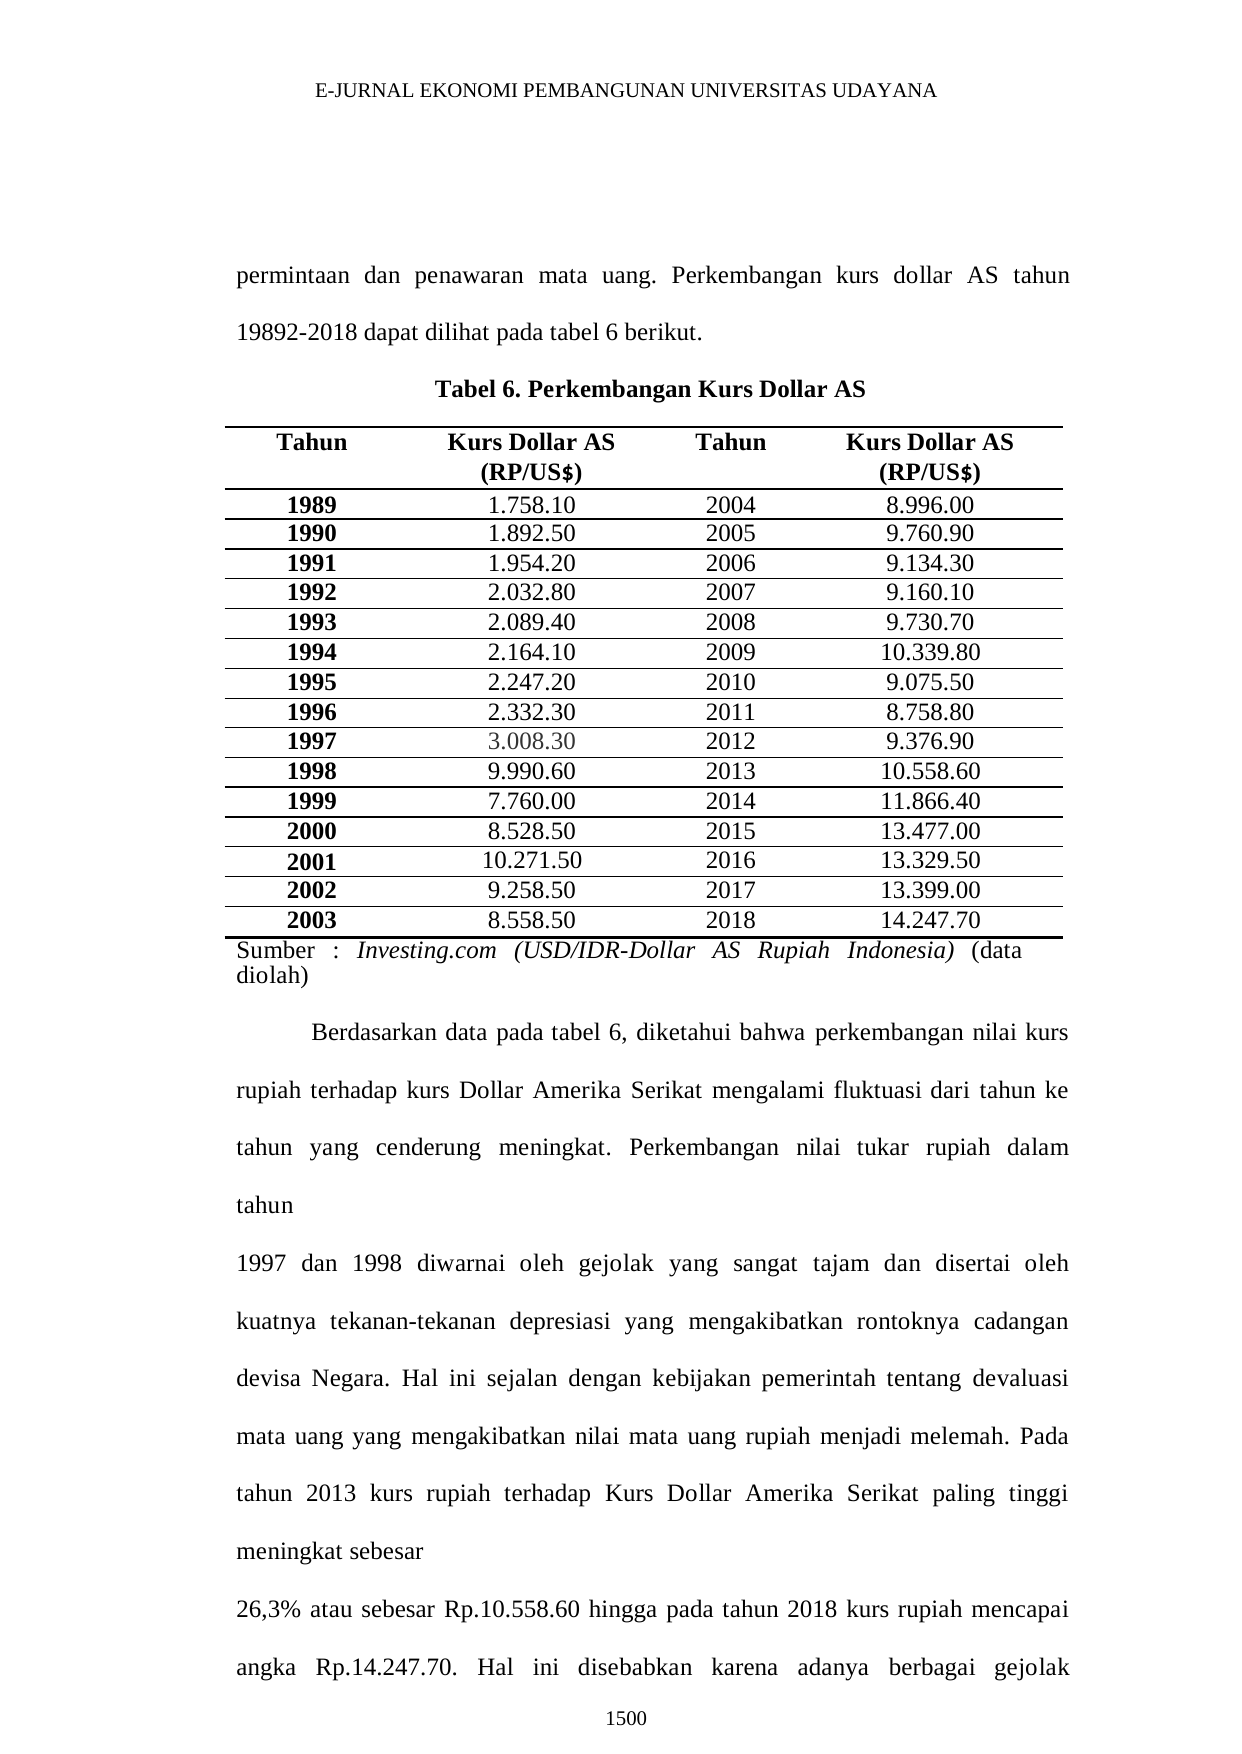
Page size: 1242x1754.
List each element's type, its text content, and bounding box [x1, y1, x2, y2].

table_cell 9.160.10 [806, 579, 1063, 608]
table_cell 2014 [655, 788, 806, 816]
table_cell 1992 [225, 579, 397, 608]
text 1997 dan 1998 diwarnai oleh gejolak yang sangat tajam dan disertai oleh kuatnya tekanan-tekanan depresiasi yang mengakibatkan rontoknya cadangan devisa Negara. Hal ini sejalan dengan kebijakan pemerintah tentang devaluasi mata uang yang mengakibatkan nilai mata uang rupiah menjadi melemah. Pada tahun 2013 kurs rupiah terhadap Kurs Dollar Amerika Serikat paling tinggi meningkat sebesar [236, 1248, 1069, 1564]
table_cell 8.758.80 [806, 699, 1063, 727]
table_header Tahun [225, 428, 397, 488]
table_cell 1991 [225, 550, 397, 578]
table_cell 9.134.30 [806, 550, 1063, 578]
table_cell 1998 [225, 758, 397, 786]
table_cell 2011 [655, 699, 806, 727]
table_cell 2004 [655, 490, 806, 518]
table_cell 7.760.00 [398, 788, 655, 816]
table_cell 2016 [655, 847, 806, 876]
table_cell 9.760.90 [806, 520, 1063, 548]
table_cell 9.990.60 [398, 758, 655, 786]
text permintaan dan penawaran mata uang. Perkembangan kurs dollar AS tahun [236, 260, 1077, 289]
table_cell 3.008.30 [398, 728, 655, 757]
table_cell 2.164.10 [398, 639, 655, 667]
table_cell 2012 [655, 728, 806, 757]
table_header Kurs Dollar AS (RP/US$) [398, 428, 655, 488]
table_cell 2002 [225, 877, 397, 906]
table_cell 10.558.60 [806, 758, 1063, 786]
text Sumber : Investing.com (USD/IDR-Dollar AS Rupiah Indonesia) (data diolah) [236, 939, 1022, 988]
table_cell 1.954.20 [398, 550, 655, 578]
table_cell 2001 [225, 847, 397, 876]
table_cell 11.866.40 [806, 788, 1063, 816]
table_cell 2007 [655, 579, 806, 608]
table_cell 2018 [655, 907, 806, 936]
table_cell 13.399.00 [806, 877, 1063, 906]
table_cell 2.089.40 [398, 609, 655, 637]
table_cell 2.332.30 [398, 699, 655, 727]
table_cell 2008 [655, 609, 806, 637]
table_cell 1996 [225, 699, 397, 727]
text 19892-2018 dapat dilihat pada tabel 6 berikut. [236, 317, 1077, 346]
table_cell 2.032.80 [398, 579, 655, 608]
table_cell 13.477.00 [806, 818, 1063, 846]
table_header Tahun [655, 428, 806, 488]
table_cell 1989 [225, 490, 397, 518]
table_cell 1994 [225, 639, 397, 667]
text Tabel 6. Perkembangan Kurs Dollar AS [432, 375, 868, 402]
table_cell 2006 [655, 550, 806, 578]
table_cell 1999 [225, 788, 397, 816]
table_cell 8.528.50 [398, 818, 655, 846]
table_cell 8.558.50 [398, 907, 655, 936]
table_cell 2010 [655, 669, 806, 697]
table_cell 8.996.00 [806, 490, 1063, 518]
table_cell 2.247.20 [398, 669, 655, 697]
table_cell 1995 [225, 669, 397, 697]
text Berdasarkan data pada tabel 6, diketahui bahwa perkembangan nilai kurs rupiah terhadap kurs Dollar Amerika Serikat mengalami fluktuasi dari tahun ke tahun yang cenderung meningkat. Perkembangan nilai tukar rupiah dalam tahun [236, 1017, 1069, 1218]
table_cell 2015 [655, 818, 806, 846]
table_cell 2003 [225, 907, 397, 936]
table_cell 1990 [225, 520, 397, 548]
table_cell 13.329.50 [806, 847, 1063, 876]
table_cell 9.258.50 [398, 877, 655, 906]
table_cell 14.247.70 [806, 907, 1063, 936]
table_cell 2017 [655, 877, 806, 906]
table_cell 1.758.10 [398, 490, 655, 518]
table_cell 2013 [655, 758, 806, 786]
table_cell 9.075.50 [806, 669, 1063, 697]
table_cell 1993 [225, 609, 397, 637]
table_cell 10.339.80 [806, 639, 1063, 667]
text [236, 1594, 1069, 1681]
table_cell 9.376.90 [806, 728, 1063, 757]
table_cell 2005 [655, 520, 806, 548]
table_cell 9.730.70 [806, 609, 1063, 637]
table_header Kurs Dollar AS (RP/US$) [806, 428, 1063, 488]
table_cell 10.271.50 [398, 847, 655, 876]
table_cell 1997 [225, 728, 397, 757]
table_cell 2009 [655, 639, 806, 667]
table_cell 2000 [225, 818, 397, 846]
table_cell 1.892.50 [398, 520, 655, 548]
